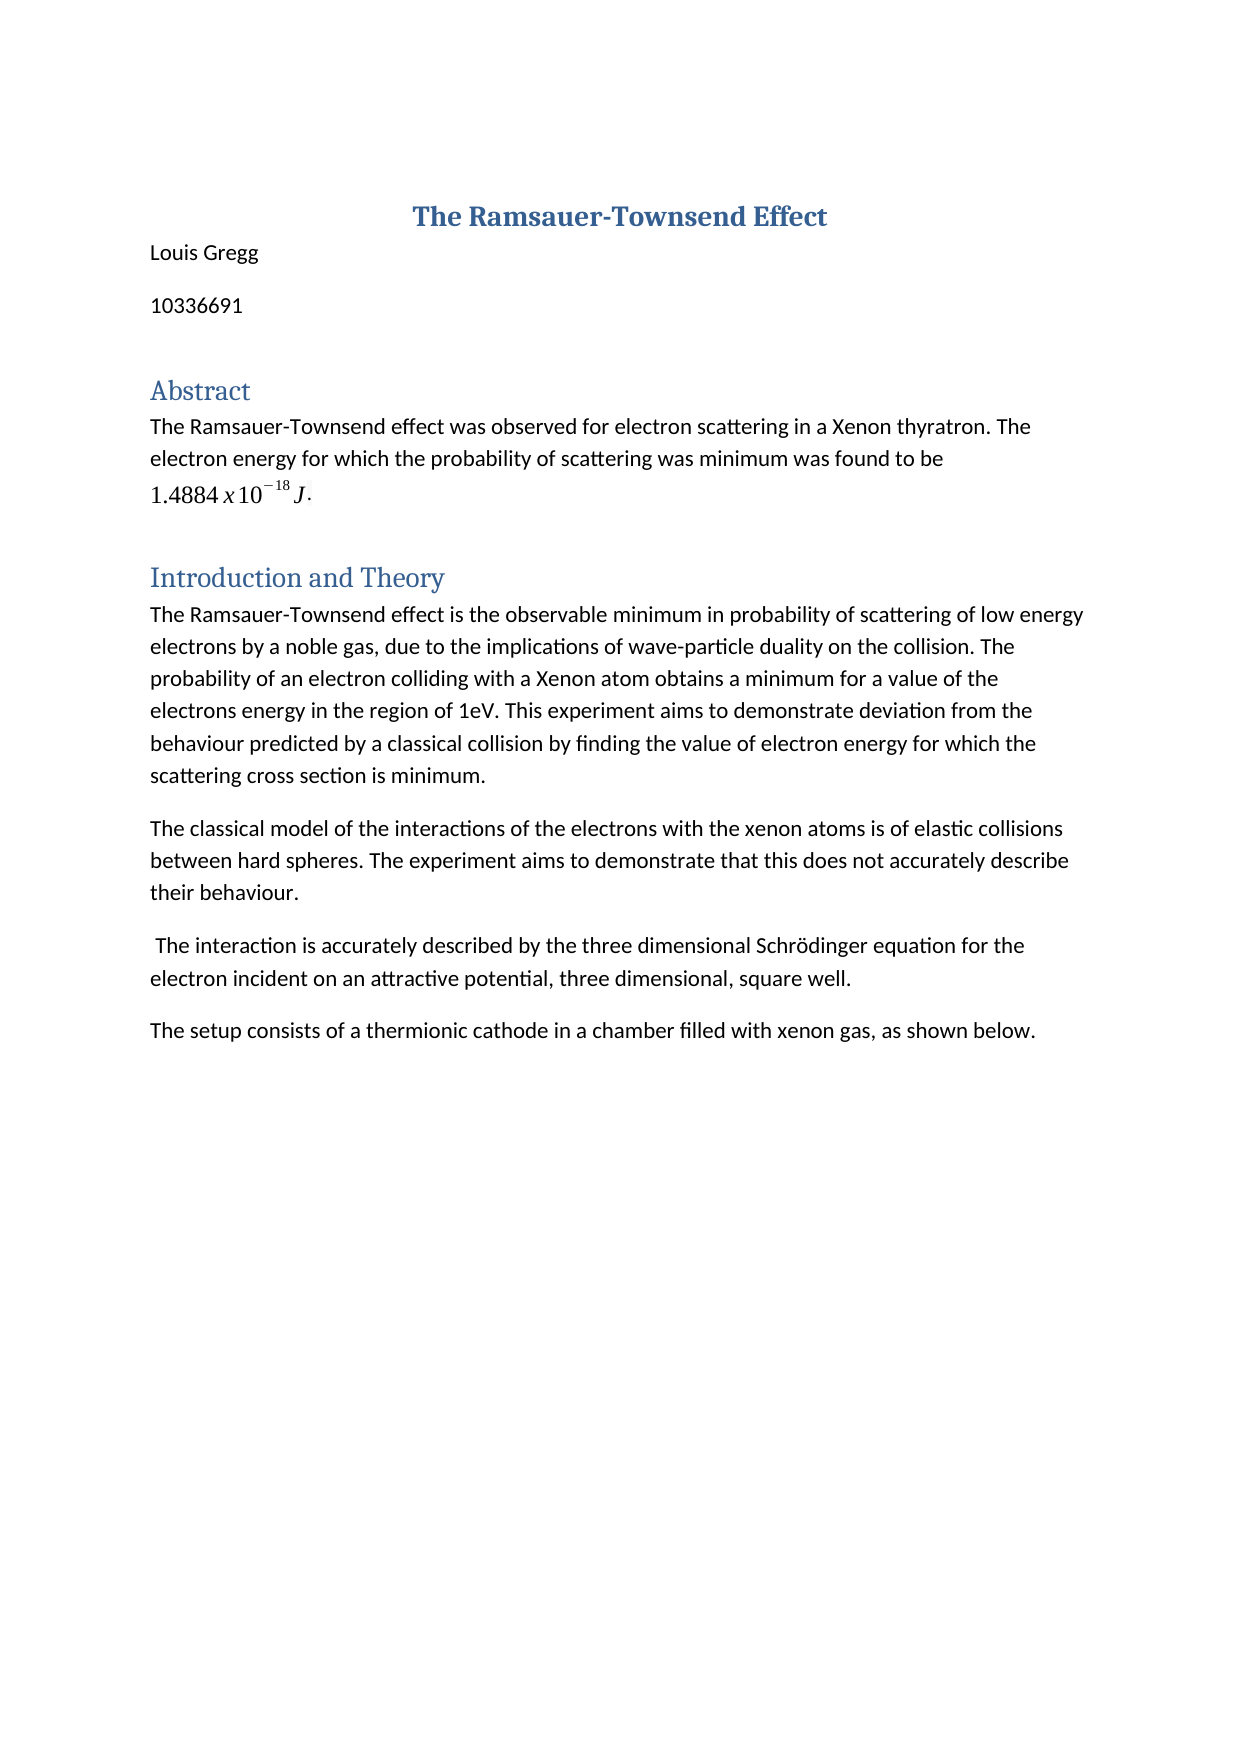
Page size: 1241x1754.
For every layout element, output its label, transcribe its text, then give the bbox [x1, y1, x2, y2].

text The Ramsauer-Townsend effect is the observable minimum in probability of scattering of low energy electrons by a noble gas, due to the implications of wave-particle duality on the collision. The probability of an electron colliding with a Xenon atom obtains a minimum for a value of the electrons energy in the region of 1eV. This experiment aims to demonstrate deviation from the behaviour predicted by a classical collision by finding the value of electron energy for which the scattering cross section is minimum. [150, 600, 1090, 789]
text Louis Gregg [150, 238, 1090, 267]
subtitle Abstract [150, 374, 1090, 407]
subtitle The Ramsauer-Townsend Effect [150, 200, 1090, 233]
text The Ramsauer-Townsend effect was observed for electron scattering in a Xenon thyratron. The electron energy for which the probability of scattering was minimum was found to be. [150, 412, 1090, 508]
text The classical model of the interactions of the electrons with the xenon atoms is of elastic collisions between hard spheres. The experiment aims to demonstrate that this does not accurately describe their behaviour. [150, 814, 1090, 906]
text The setup consists of a thermionic cathode in a chamber filled with xenon gas, as shown below. [150, 1017, 1090, 1045]
subtitle Introduction and Theory [150, 562, 1090, 595]
text 10336691 [150, 292, 1090, 319]
text The interaction is accurately described by the three dimensional Schrödinger equation for the electron incident on an attractive potential, three dimensional, square well. [150, 931, 1090, 992]
